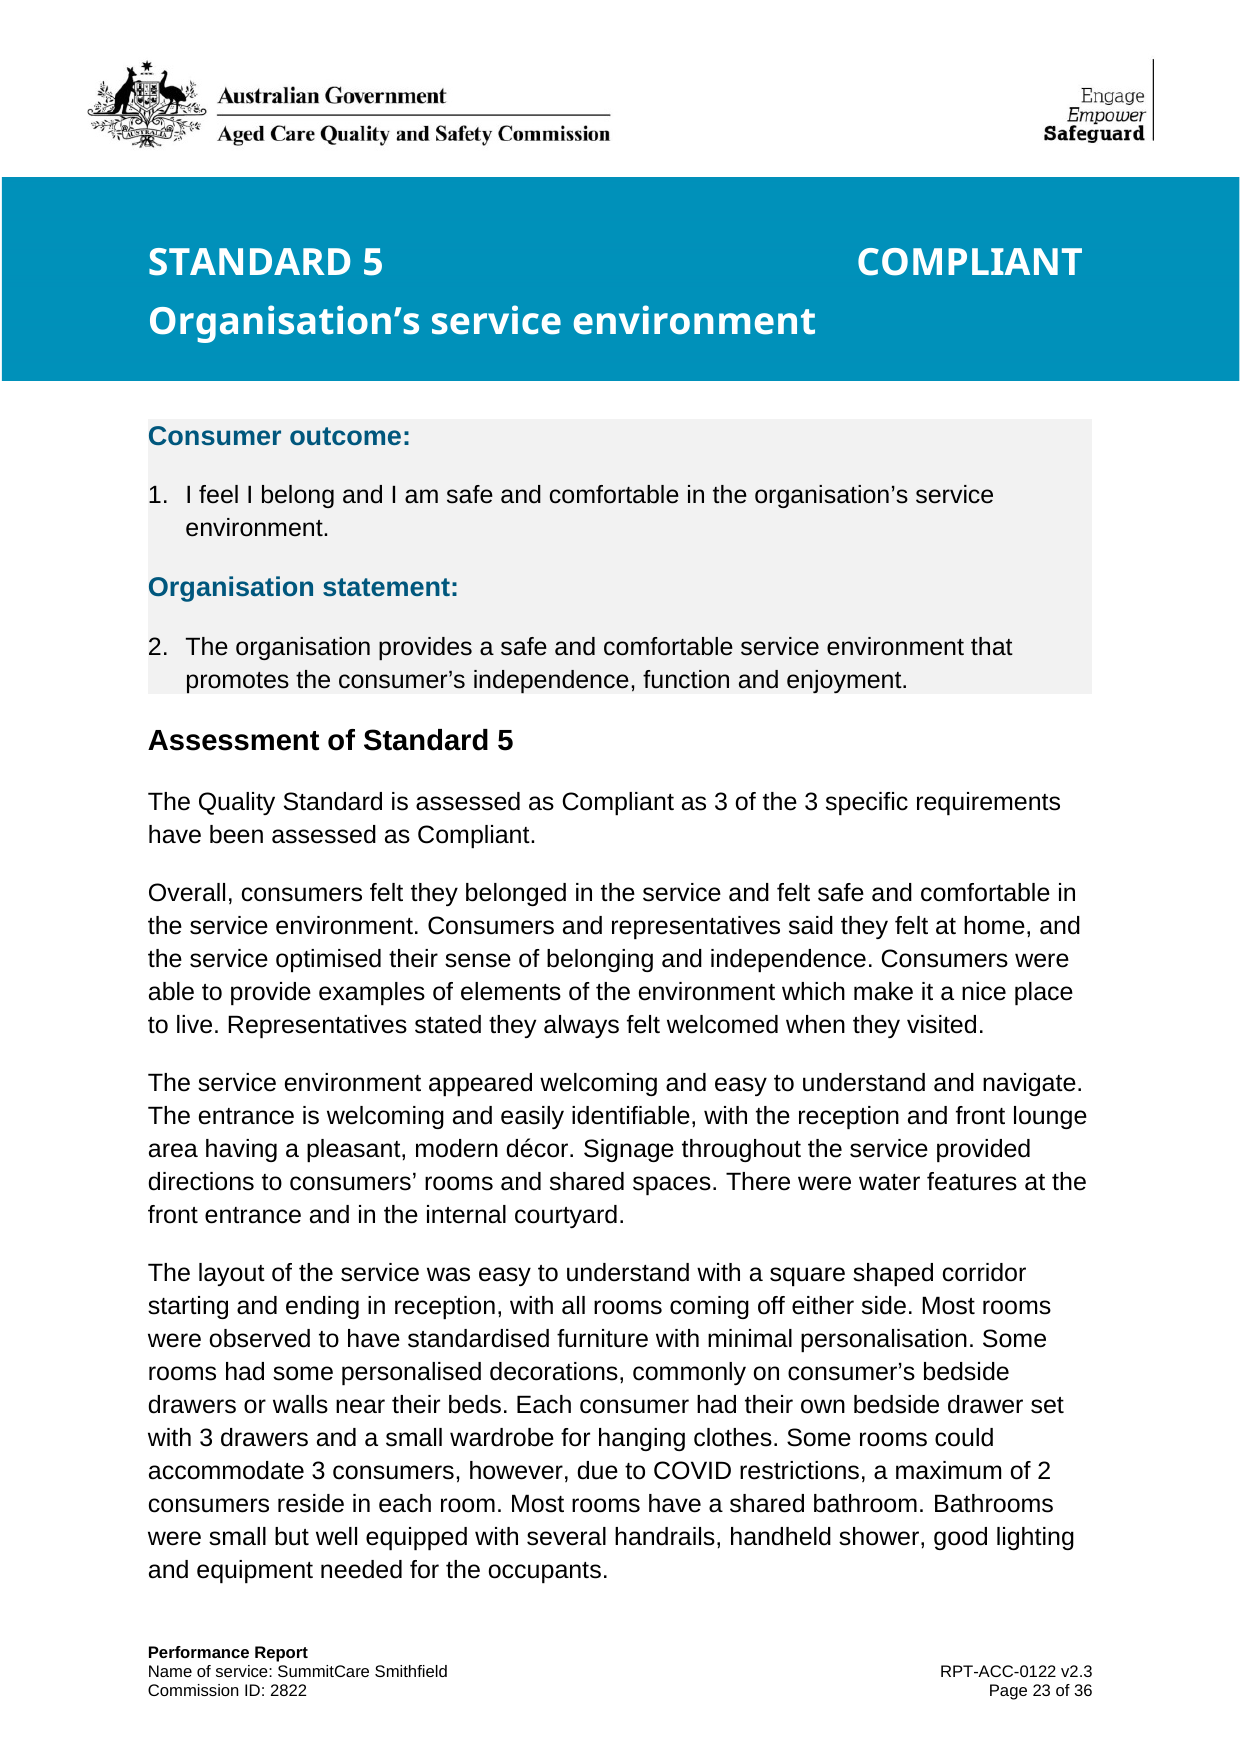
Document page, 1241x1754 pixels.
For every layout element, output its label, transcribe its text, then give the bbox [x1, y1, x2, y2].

text The service environment appeared welcoming and easy to understand and navigate. The entrance is welcoming and easily identifiable, with the reception and front lounge area having a pleasant, modern décor. Signage throughout the service provided directions to consumers’ rooms and shared spaces. There were water features at the front entrance and in the internal courtyard. [148, 1068, 1092, 1229]
subtitle STANDARD 5 COMPLIANT Organisation’s service environment [148, 236, 1092, 345]
text The Quality Standard is assessed as Compliant as 3 of the 3 specific requirements have been assessed as Compliant. [148, 787, 1092, 849]
subtitle Organisation statement: [148, 571, 1092, 603]
subtitle Consumer outcome: [148, 419, 1092, 451]
text The layout of the service was easy to understand with a square shaped corridor starting and ending in reception, with all rooms coming off either side. Most rooms were observed to have standardised furniture with minimal personalisation. Some rooms had some personalised decorations, commonly on consumer’s bedside drawers or walls near their beds. Each consumer had their own bedside drawer set with 3 drawers and a small wardrobe for hanging clothes. Some rooms could accommodate 3 consumers, however, due to COVID restrictions, a maximum of 2 consumers reside in each room. Most rooms have a shared bathroom. Bathrooms were small but well equipped with several handrails, handheld shower, good lighting and equipment needed for the occupants. [148, 1258, 1092, 1584]
list The organisation provides a safe and comfortable service environment that promotes the consumer’s independence, function and enjoyment. [148, 632, 1092, 694]
list I feel I belong and I am safe and comfortable in the organisation’s service environment. [148, 480, 1092, 542]
subtitle Assessment of Standard 5 [148, 723, 1092, 757]
picture [1, 0, 1241, 169]
text Overall, consumers felt they belonged in the service and felt safe and comfortable in the service environment. Consumers and representatives said they felt at home, and the service optimised their sense of belonging and independence. Consumers were able to provide examples of elements of the environment which make it a nice place to live. Representatives stated they always felt welcomed when they visited. [148, 878, 1092, 1039]
